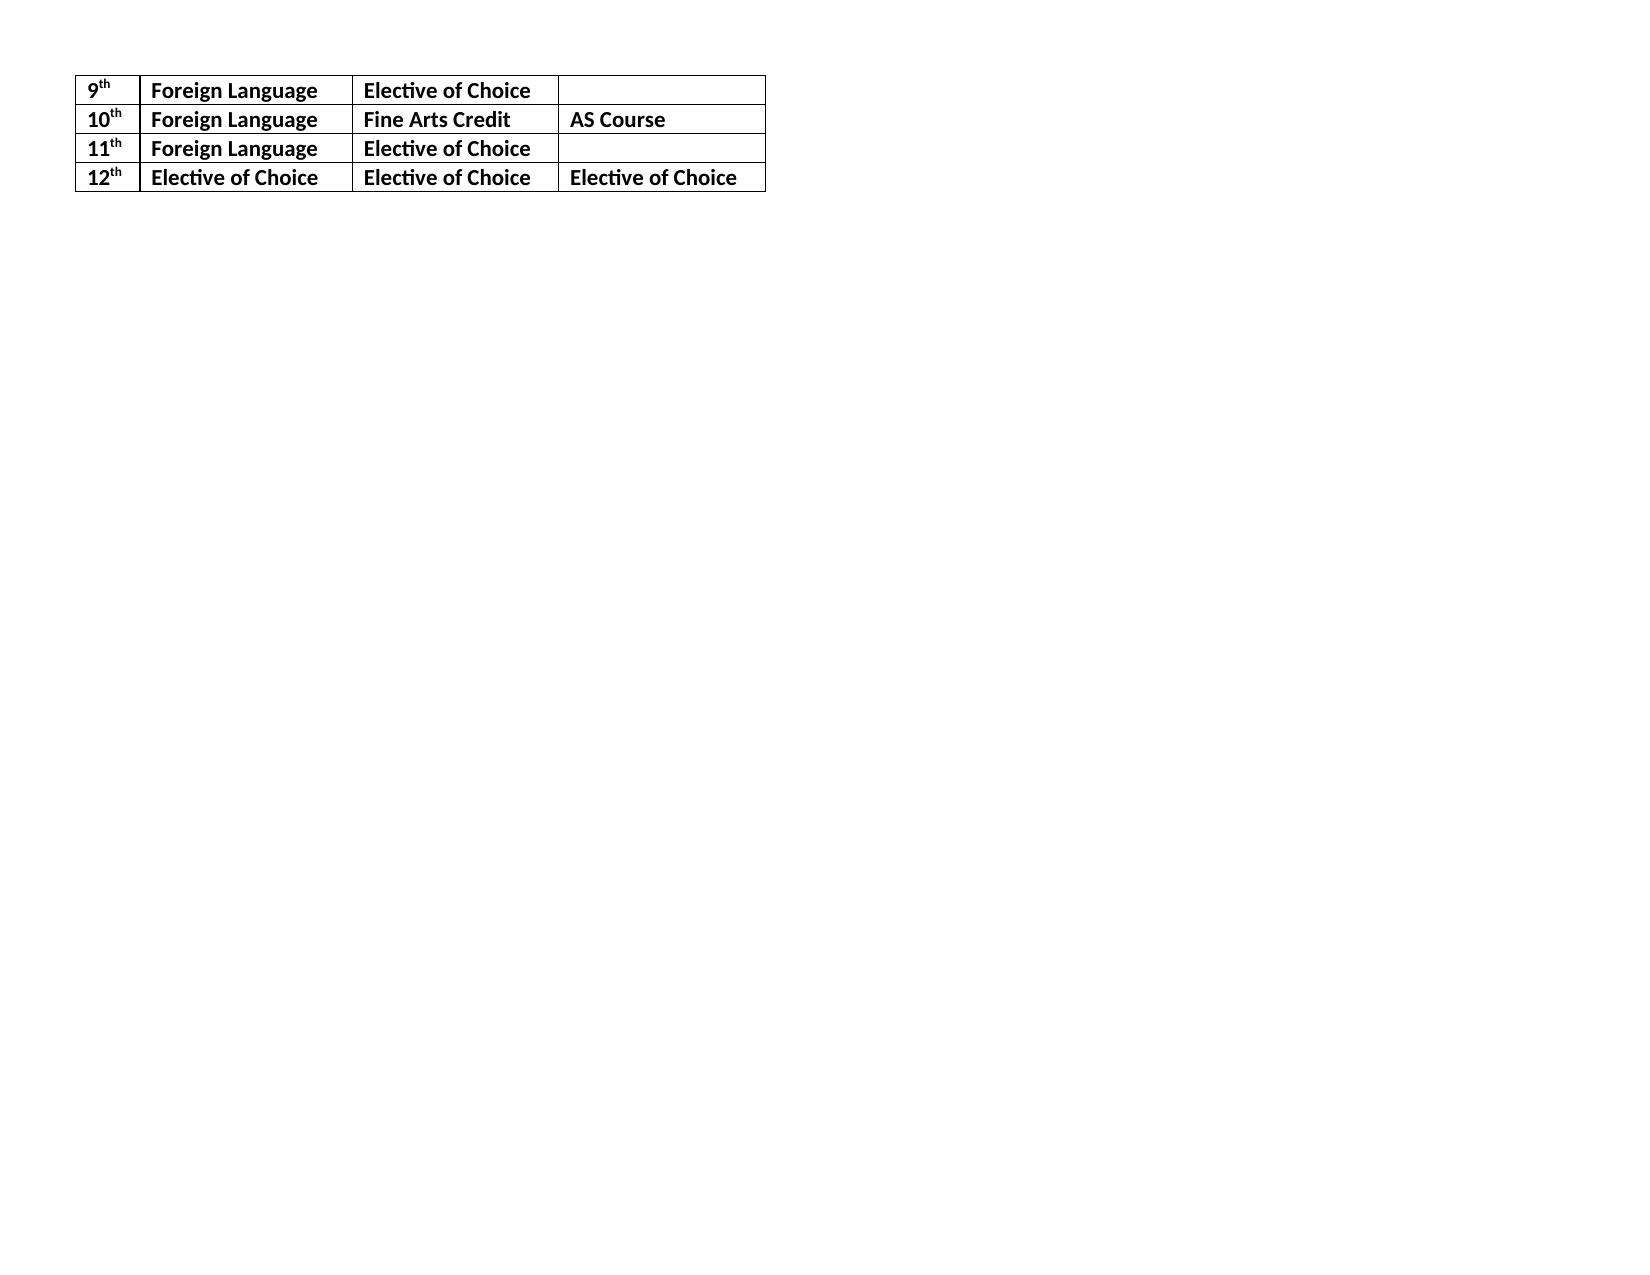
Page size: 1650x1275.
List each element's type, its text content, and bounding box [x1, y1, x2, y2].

table_cell Foreign Language [141, 105, 352, 133]
table_cell 9th [76, 76, 139, 104]
table_cell [559, 134, 765, 162]
table_cell 11th [76, 134, 139, 162]
table_cell Elective of Choice [353, 76, 558, 104]
table_cell [559, 76, 765, 104]
table_cell Elective of Choice [141, 163, 352, 191]
table_cell AS Course [559, 105, 765, 133]
table_cell Elective of Choice [353, 163, 558, 191]
table_cell Foreign Language [141, 134, 352, 162]
table_cell Elective of Choice [559, 163, 765, 191]
table_cell Fine Arts Credit [353, 105, 558, 133]
table_cell Elective of Choice [353, 134, 558, 162]
table_cell 12th [76, 163, 139, 191]
table_cell Foreign Language [141, 76, 352, 104]
table_cell 10th [76, 105, 139, 133]
